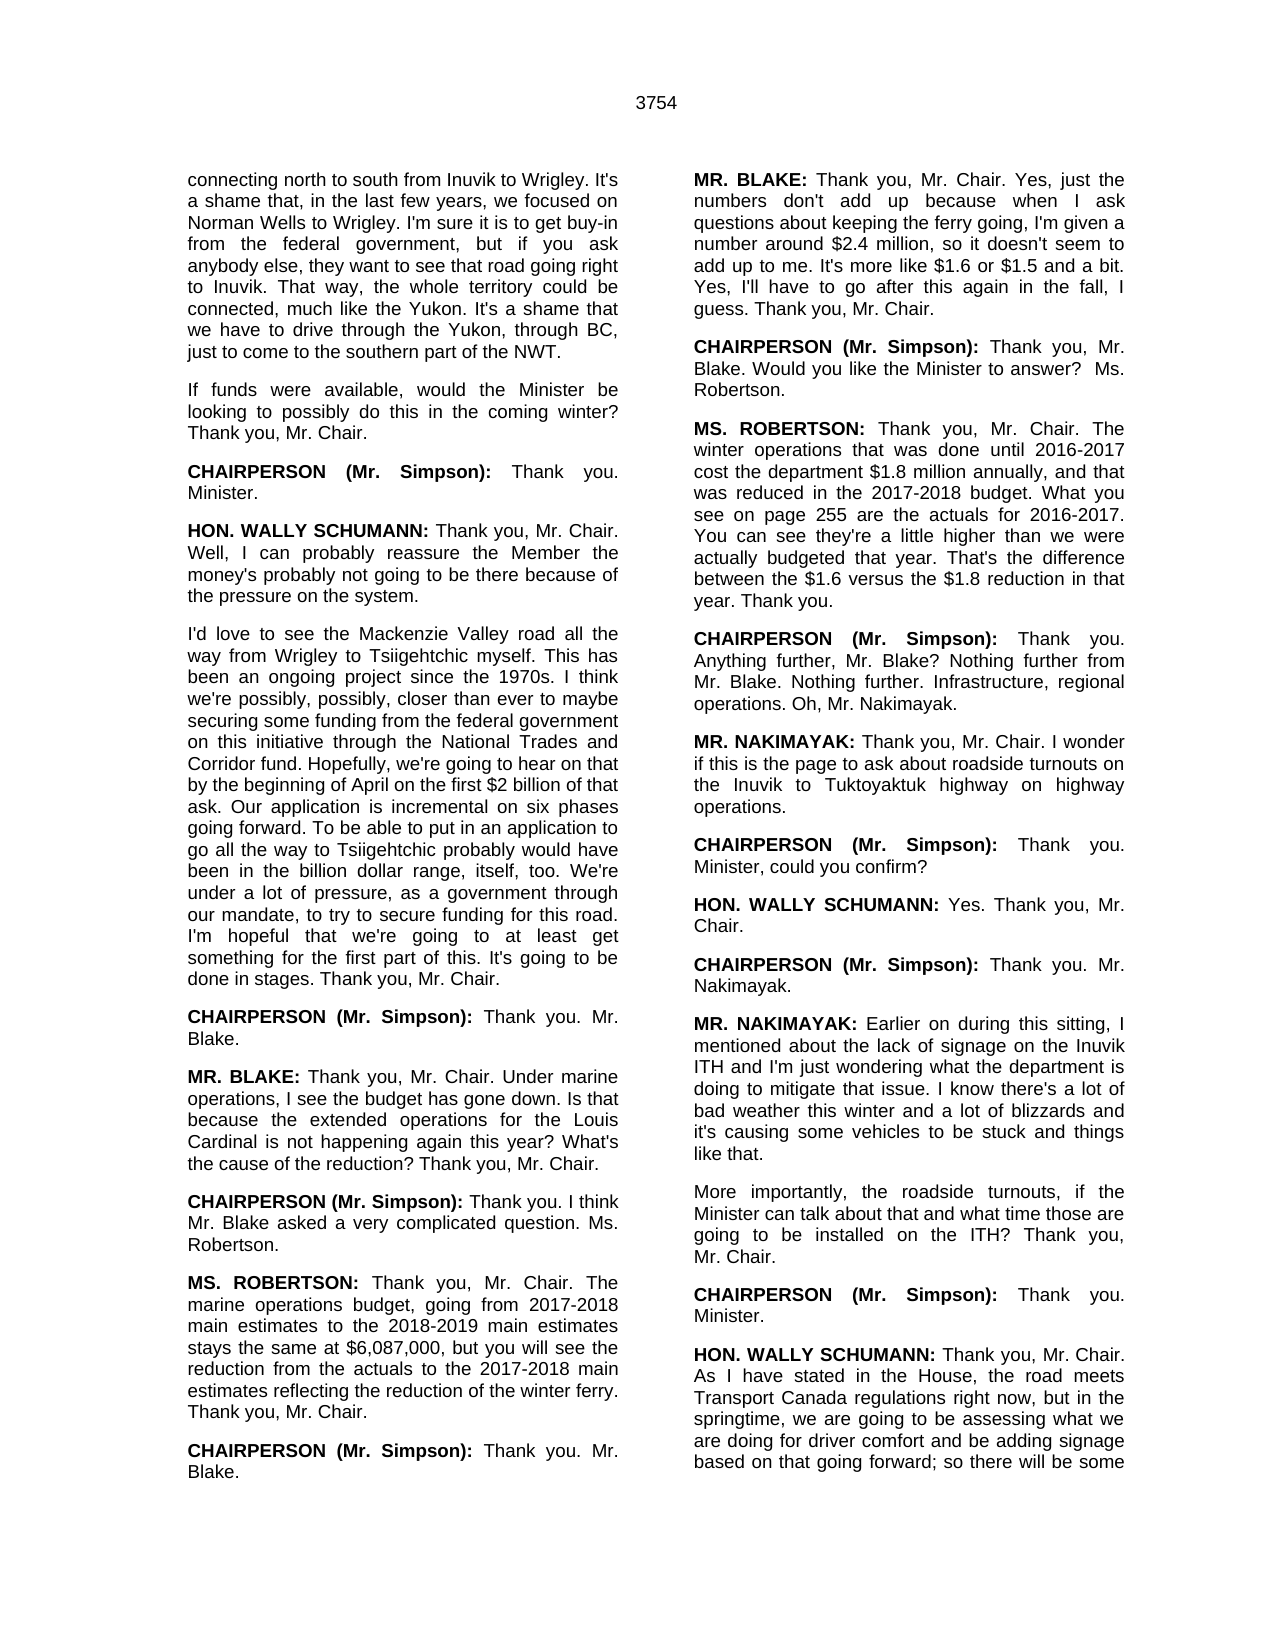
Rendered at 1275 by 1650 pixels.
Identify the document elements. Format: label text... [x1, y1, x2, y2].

text MS. ROBERTSON: Thank you, Mr. Chair. The winter operations that was done until 2016-2017 cost the department $1.8 million annually, and that was reduced in the 2017-2018 budget. What you see on page 255 are the actuals for 2016-2017. You can see they're a little higher than we were actually budgeted that year. That's the difference between the $1.6 versus the $1.8 reduction in that year. Thank you. [694, 417, 1125, 611]
text CHAIRPERSON (Mr. Simpson): Thank you. Mr. Blake. [187, 1439, 619, 1483]
text MR. BLAKE: Thank you, Mr. Chair. Yes, just the numbers don't add up because when I ask questions about keeping the ferry going, I'm given a number around $2.4 million, so it doesn't seem to add up to me. It's more like $1.6 or $1.5 and a bit. Yes, I'll have to go after this again in the fall, I guess. Thank you, Mr. Chair. [694, 168, 1125, 319]
text CHAIRPERSON (Mr. Simpson): Thank you. Mr. Nakimayak. [694, 953, 1125, 997]
text CHAIRPERSON (Mr. Simpson): Thank you. Minister. [187, 460, 619, 503]
text HON. WALLY SCHUMANN: Yes. Thank you, Mr. Chair. [694, 894, 1125, 937]
text CHAIRPERSON (Mr. Simpson): Thank you. I think Mr. Blake asked a very complicated question. Ms. Robertson. [187, 1191, 619, 1255]
text MS. ROBERTSON: Thank you, Mr. Chair. The marine operations budget, going from 2017-2018 main estimates to the 2018-2019 main estimates stays the same at $6,087,000, but you will see the reduction from the actuals to the 2017-2018 main estimates reflecting the reduction of the winter ferry. Thank you, Mr. Chair. [187, 1272, 619, 1423]
text CHAIRPERSON (Mr. Simpson): Thank you. Minister. [694, 1284, 1125, 1327]
text If funds were available, would the Minister be looking to possibly do this in the coming winter? Thank you, Mr. Chair. [187, 379, 619, 444]
text MR. BLAKE: Thank you, Mr. Chair. Under marine operations, I see the budget has gone down. Is that because the extended operations for the Louis Cardinal is not happening again this year? What's the cause of the reduction? Thank you, Mr. Chair. [187, 1066, 619, 1174]
text I'd love to see the Mackenzie Valley road all the way from Wrigley to Tsiigehtchic myself. This has been an ongoing project since the 1970s. I think we're possibly, possibly, closer than ever to maybe securing some funding from the federal government on this initiative through the National Trades and Corridor fund. Hopefully, we're going to hear on that by the beginning of April on the first $2 billion of that ask. Our application is incremental on six phases going forward. To be able to put in an application to go all the way to Tsiigehtchic probably would have been in the billion dollar range, itself, too. We're under a lot of pressure, as a government through our mandate, to try to secure funding for this road. I'm hopeful that we're going to at least get something for the first part of this. It's going to be done in stages. Thank you, Mr. Chair. [187, 623, 619, 990]
text MR. NAKIMAYAK: Earlier on during this sitting, I mentioned about the lack of signage on the Inuvik ITH and I'm just wondering what the department is doing to mitigate that issue. I know there's a lot of bad weather this winter and a lot of blizzards and it's causing some vehicles to be stuck and things like that. [694, 1013, 1125, 1164]
text MR. NAKIMAYAK: Thank you, Mr. Chair. I wonder if this is the page to ask about roadside turnouts on the Inuvik to Tuktoyaktuk highway on highway operations. [694, 731, 1125, 817]
text HON. WALLY SCHUMANN: Thank you, Mr. Chair. Well, I can probably reassure the Member the money's probably not going to be there because of the pressure on the system. [187, 520, 619, 606]
text CHAIRPERSON (Mr. Simpson): Thank you. Mr. Blake. [187, 1006, 619, 1049]
text CHAIRPERSON (Mr. Simpson): Thank you. Anything further, Mr. Blake? Nothing further from Mr. Blake. Nothing further. Infrastructure, regional operations. Oh, Mr. Nakimayak. [694, 628, 1125, 714]
text CHAIRPERSON (Mr. Simpson): Thank you, Mr. Blake. Would you like the Minister to answer? Ms. Robertson. [694, 336, 1125, 401]
text More importantly, the roadside turnouts, if the Minister can talk about that and what time those are going to be installed on the ITH? Thank you, Mr. Chair. [694, 1181, 1125, 1267]
text CHAIRPERSON (Mr. Simpson): Thank you. Minister, could you confirm? [694, 834, 1125, 877]
